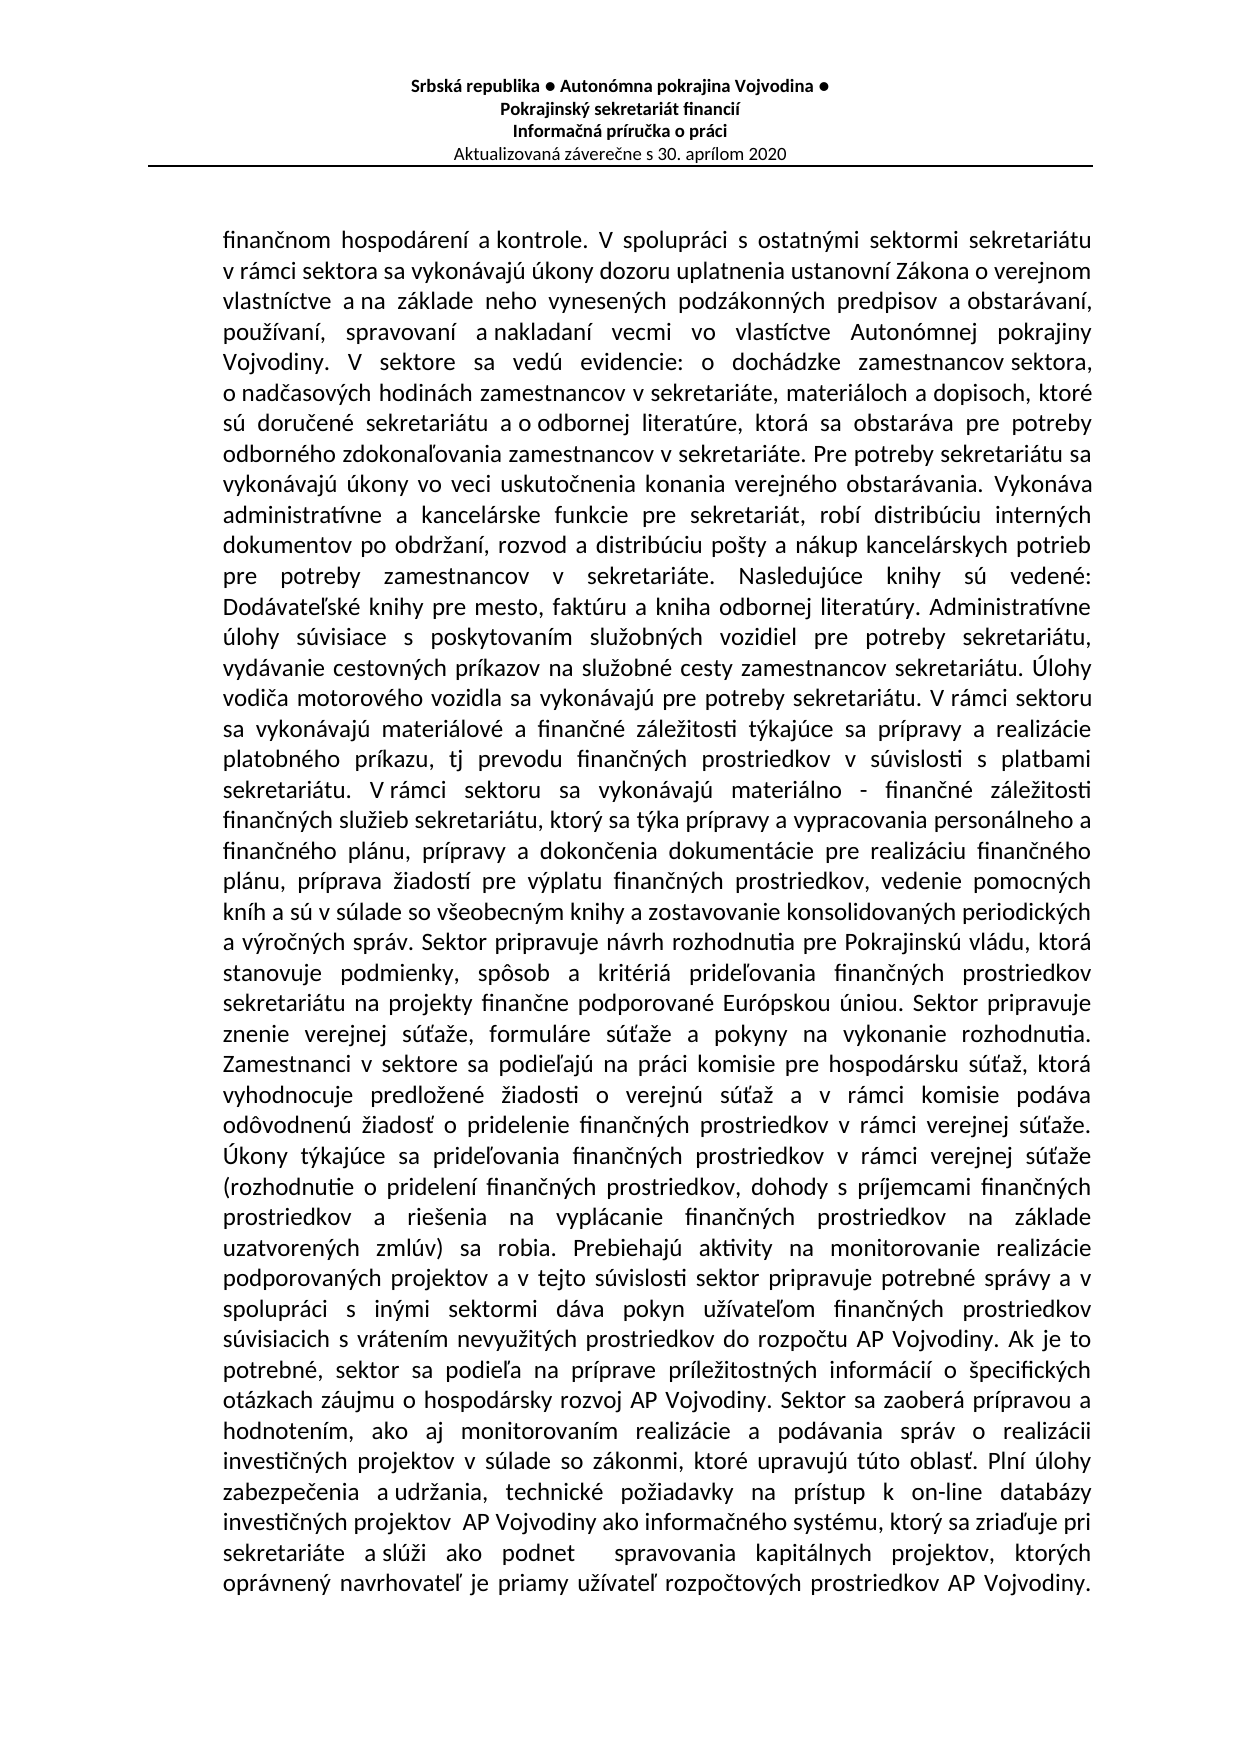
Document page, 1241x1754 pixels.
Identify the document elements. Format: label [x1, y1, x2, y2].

text [223, 224, 1093, 1598]
